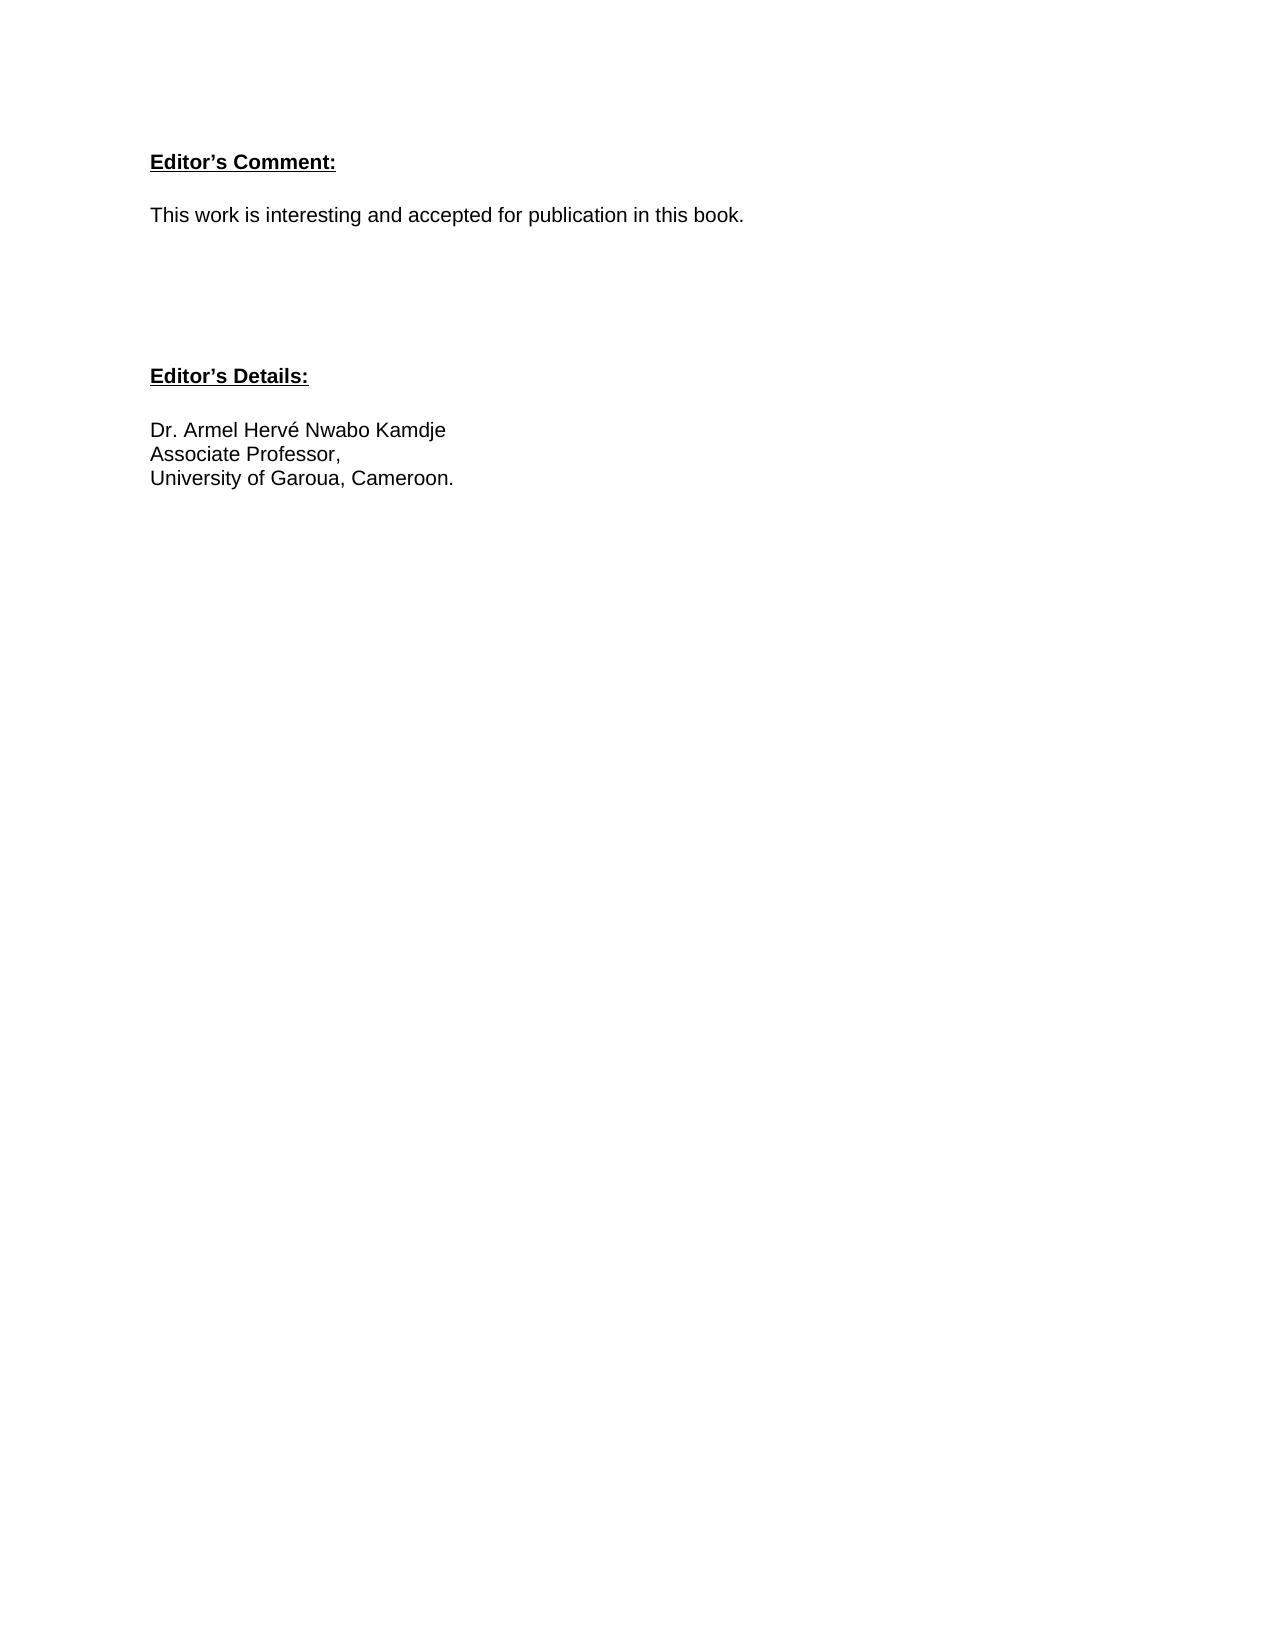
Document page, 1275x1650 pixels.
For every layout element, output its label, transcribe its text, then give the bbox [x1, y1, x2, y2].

text Associate Professor, [150, 441, 1125, 465]
text University of Garoua, Cameroon. [150, 465, 1125, 489]
text Editor’s Details: [150, 364, 1125, 388]
text Dr. Armel Hervé Nwabo Kamdje [150, 417, 1125, 441]
text Editor’s Comment: [150, 150, 1125, 174]
text This work is interesting and accepted for publication in this book. [150, 203, 1125, 227]
